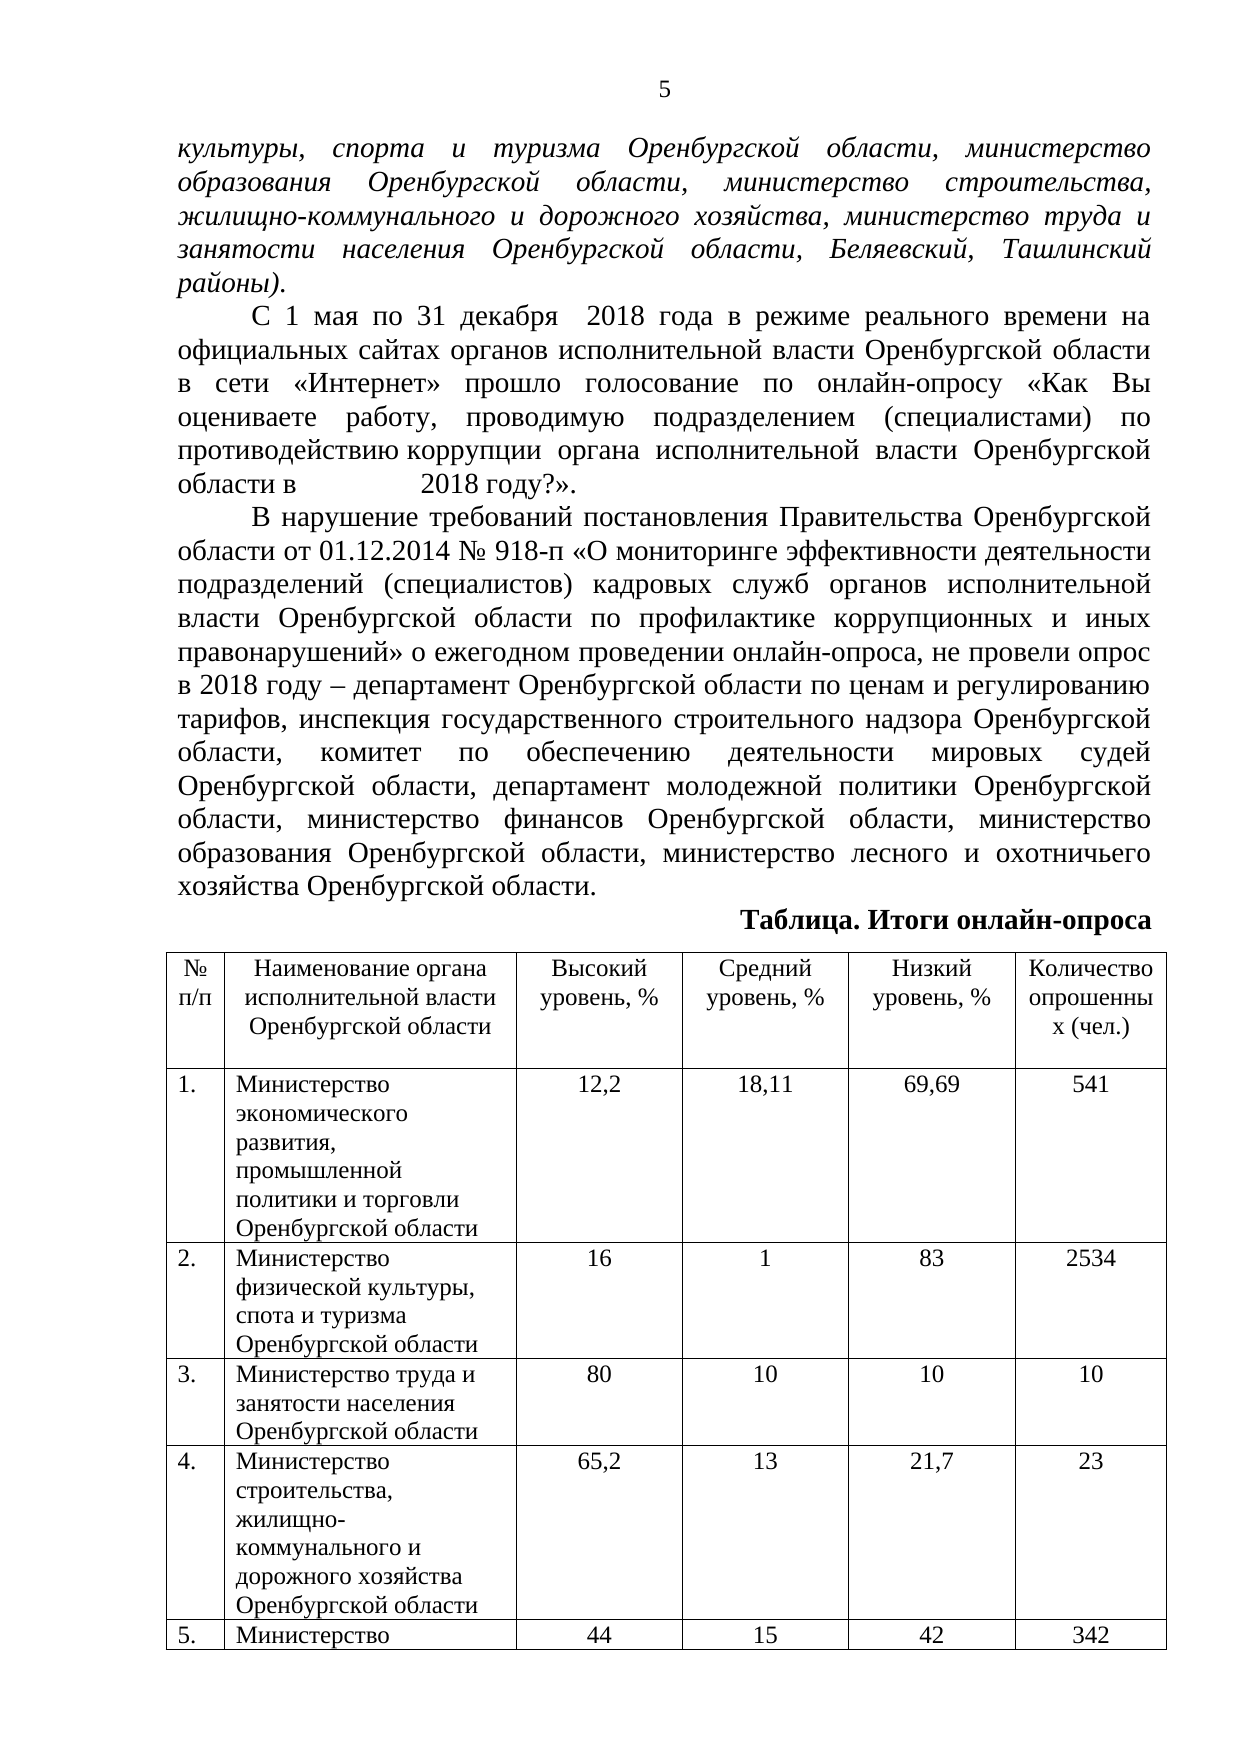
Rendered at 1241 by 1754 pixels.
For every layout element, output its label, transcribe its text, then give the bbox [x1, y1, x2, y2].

table_cell Министерство труда и занятости населения Оренбургской области [225, 1359, 516, 1445]
table_cell 2534 [1016, 1243, 1166, 1358]
table_cell 15 [683, 1620, 848, 1648]
table_cell Министерство экономического развития, промышленной политики и торговли Оренбургской области [225, 1069, 516, 1242]
table_cell 83 [849, 1243, 1015, 1358]
table_cell [167, 1243, 224, 1358]
table_cell 1 [683, 1243, 848, 1358]
table_cell 69,69 [849, 1069, 1015, 1242]
table_cell 12,2 [517, 1069, 682, 1242]
table_header Высокий уровень, % [517, 953, 682, 1068]
table_header Средний уровень, % [683, 953, 848, 1068]
table_cell 21,7 [849, 1446, 1015, 1619]
table_cell Министерство физической культуры, спота и туризма Оренбургской области [225, 1243, 516, 1358]
table_cell 18,11 [683, 1069, 848, 1242]
table_cell 342 [1016, 1620, 1166, 1648]
table_cell 42 [849, 1620, 1015, 1648]
text Таблица. Итоги онлайн-опроса [177, 902, 1152, 936]
table_cell 13 [683, 1446, 848, 1619]
table_cell 541 [1016, 1069, 1166, 1242]
table_header Низкий уровень, % [849, 953, 1015, 1068]
table_cell [167, 1620, 224, 1648]
table_header Наименование органа исполнительной власти Оренбургской области [225, 953, 516, 1068]
table_cell 44 [517, 1620, 682, 1648]
table_cell [167, 1446, 224, 1619]
table_cell 23 [1016, 1446, 1166, 1619]
table_cell 10 [849, 1359, 1015, 1445]
table_header Количество опрошенных (чел.) [1016, 953, 1166, 1068]
table_header № п/п [167, 953, 224, 1068]
table_cell [167, 1069, 224, 1242]
text С 1 мая по 31 декабря 2018 года в режиме реального времени на официальных сайтах органов исполнительной власти Оренбургской области в сети «Интернет» прошло голосование по онлайн-опросу «Как Вы оцениваете работу, проводимую подразделением (специалистами) по противодействию коррупции органа исполнительной власти Оренбургской области в 2018 году?». [177, 298, 1152, 499]
table_cell 10 [1016, 1359, 1166, 1445]
table_cell 10 [683, 1359, 848, 1445]
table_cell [225, 1620, 516, 1648]
table_cell 65,2 [517, 1446, 682, 1619]
text В нарушение требований постановления Правительства Оренбургской области от 01.12.2014 № 918-п «О мониторинге эффективности деятельности подразделений (специалистов) кадровых служб органов исполнительной власти Оренбургской области по профилактике коррупционных и иных правонарушений» о ежегодном проведении онлайн-опроса, не провели опрос в 2018 году – департамент Оренбургской области по ценам и регулированию тарифов, инспекция государственного строительного надзора Оренбургской области, комитет по обеспечению деятельности мировых судей Оренбургской области, департамент молодежной политики Оренбургской области, министерство финансов Оренбургской области, министерство образования Оренбургской области, министерство лесного и охотничьего хозяйства Оренбургской области. [177, 499, 1152, 902]
table_cell 80 [517, 1359, 682, 1445]
table_cell 16 [517, 1243, 682, 1358]
table_cell [167, 1359, 224, 1445]
table_cell Министерство строительства, жилищно-коммунального и дорожного хозяйства Оренбургской области [225, 1446, 516, 1619]
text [177, 131, 1152, 298]
